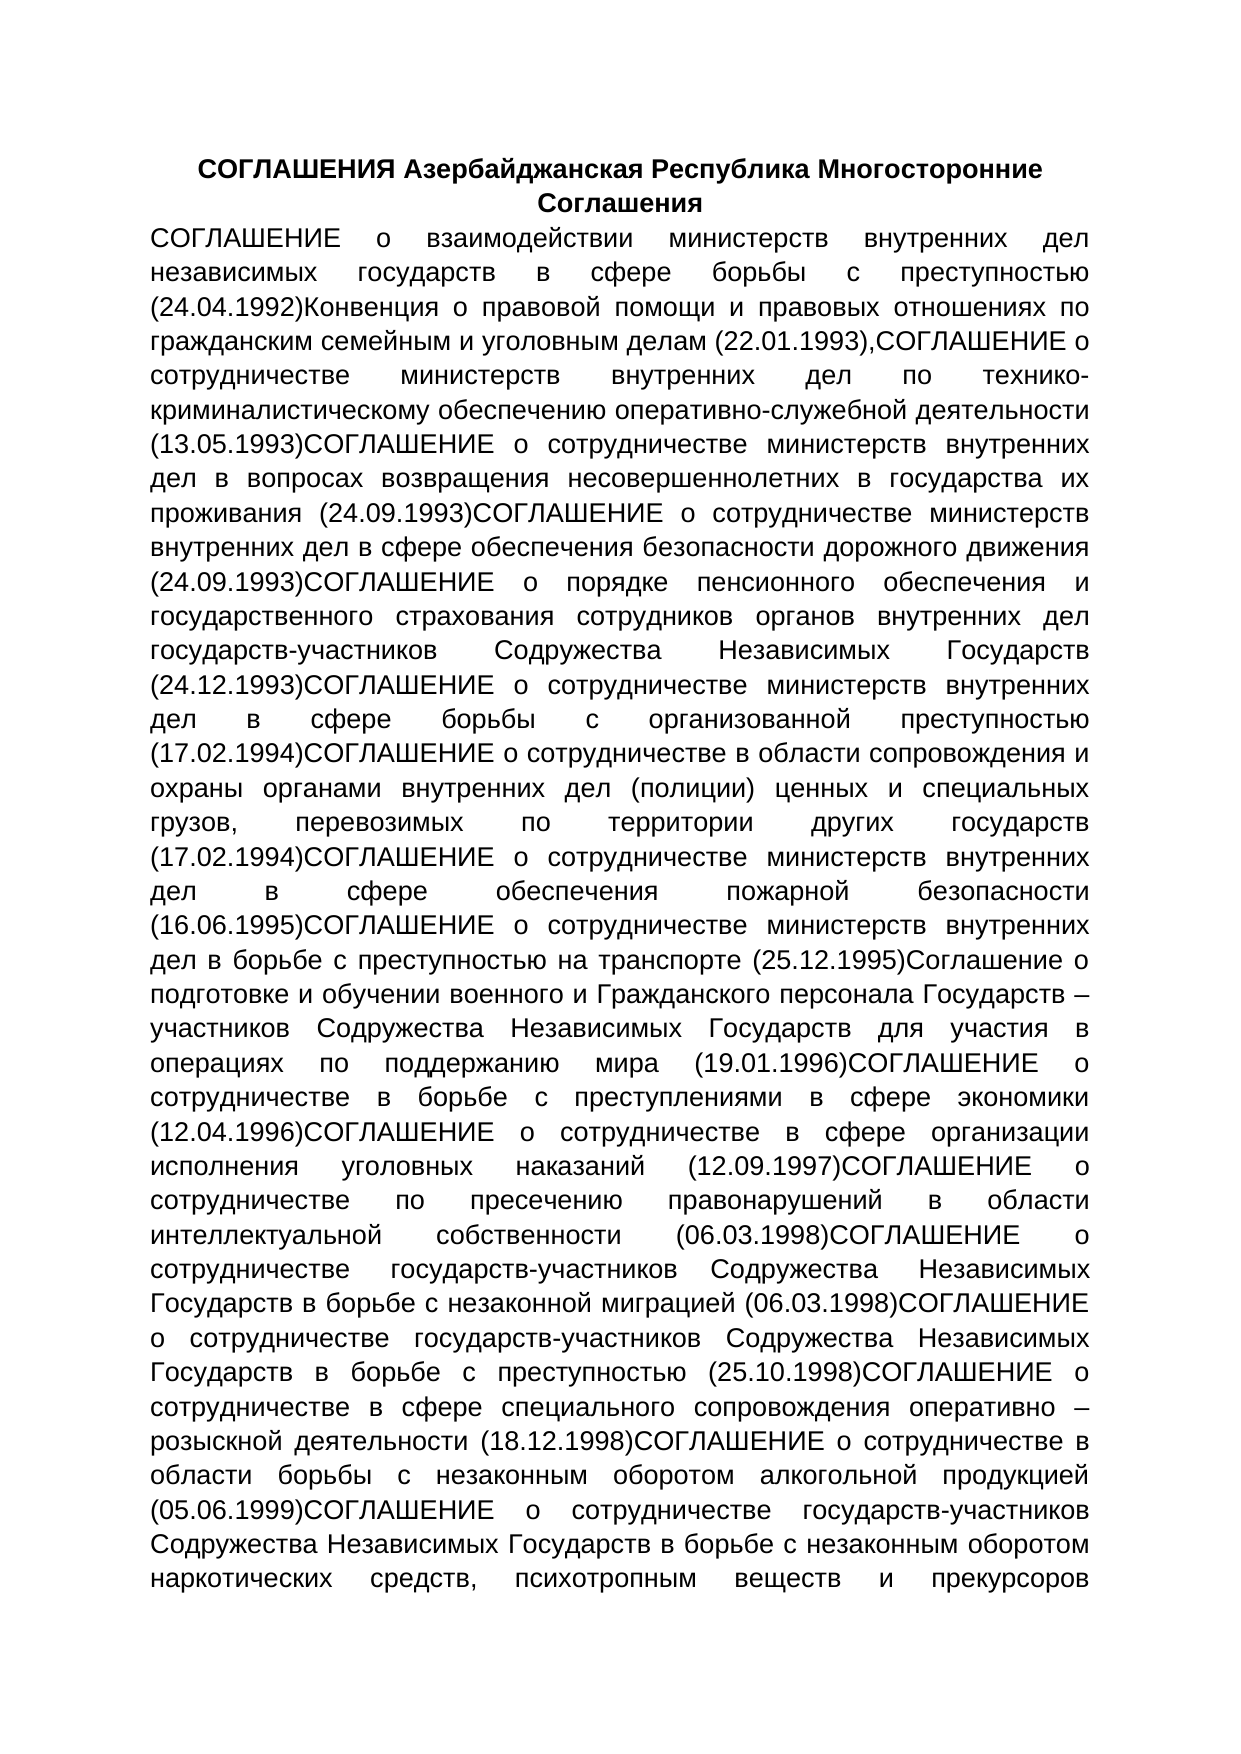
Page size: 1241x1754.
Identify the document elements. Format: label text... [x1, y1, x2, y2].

text СОГЛАШЕНИЯ Азербайджанская Республика Многосторонние Соглашения [150, 150, 1090, 219]
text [150, 219, 1090, 1594]
